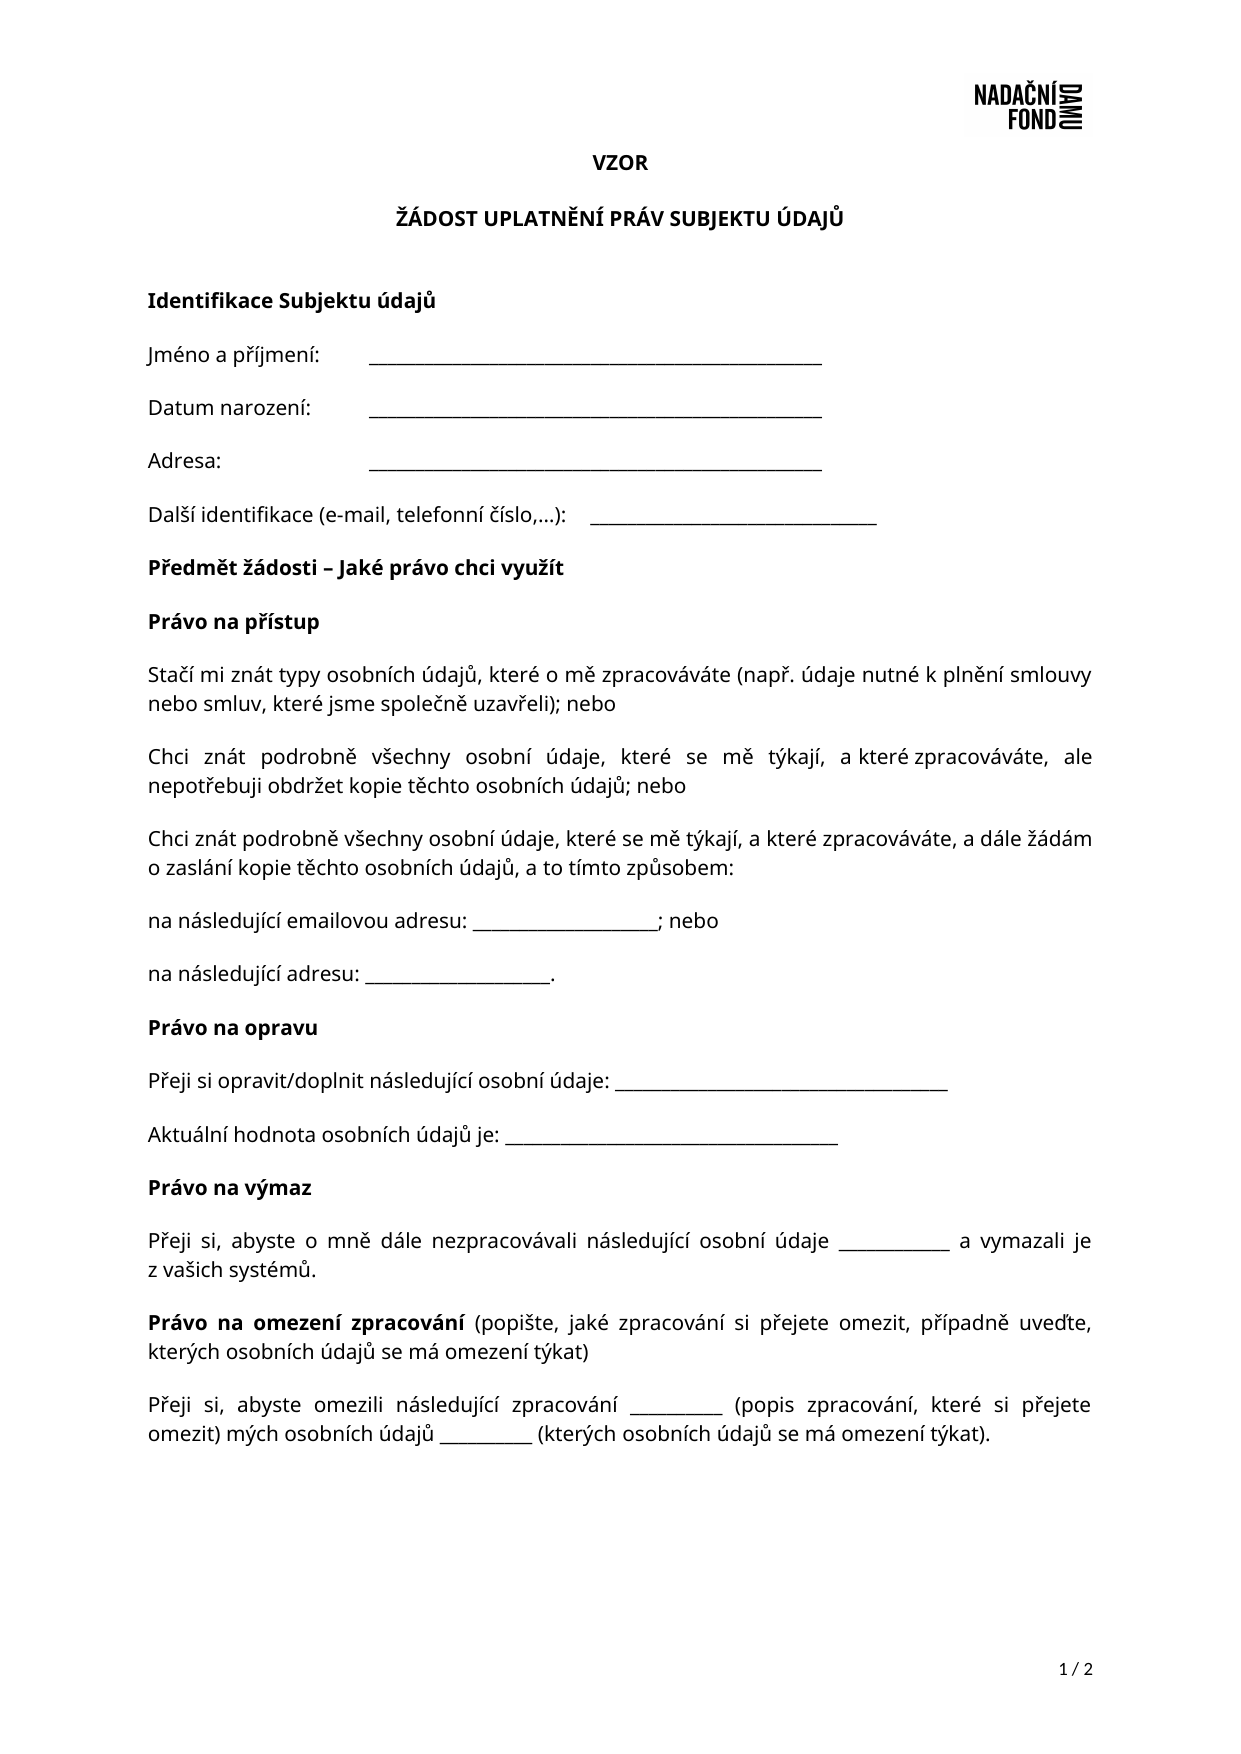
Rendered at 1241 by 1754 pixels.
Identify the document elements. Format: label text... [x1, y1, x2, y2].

text Identifikace Subjektu údajů [148, 286, 1093, 315]
picture [964, 73, 1093, 137]
text Přeji si, abyste omezili následující zpracování __________ (popis zpracování, které si přejete omezit) mých osobních údajů __________ (kterých osobních údajů se má omezení týkat). [148, 1390, 1093, 1447]
text na následující emailovou adresu: ____________________; nebo [148, 906, 1093, 934]
text na následující adresu: ____________________. [148, 959, 1093, 988]
text Právo na přístup [148, 607, 1093, 635]
text Právo na omezení zpracování (popište, jaké zpracování si přejete omezit, případně uveďte, kterých osobních údajů se má omezení týkat) [148, 1308, 1093, 1365]
text VZOR [148, 148, 1093, 176]
text Stačí mi znát typy osobních údajů, které o mě zpracováváte (např. údaje nutné k plnění smlouvy nebo smluv, které jsme společně uzavřeli); nebo [148, 660, 1093, 717]
text ŽÁDOST UPLATNĚNÍ PRÁV SUBJEKTU ÚDAJŮ [148, 204, 1093, 233]
text Přeji si opravit/doplnit následující osobní údaje: ____________________________________ [148, 1066, 1093, 1095]
text Právo na opravu [148, 1013, 1093, 1041]
text Přeji si, abyste o mně dále nezpracovávali následující osobní údaje ____________ a vymazali je z vašich systémů. [148, 1227, 1093, 1283]
text Datum narození: _________________________________________________ [148, 393, 1093, 422]
text Chci znát podrobně všechny osobní údaje, které se mě týkají, a které zpracováváte, a dále žádám o zaslání kopie těchto osobních údajů, a to tímto způsobem: [148, 824, 1093, 881]
text Adresa: _________________________________________________ [148, 447, 1093, 475]
text Právo na výmaz [148, 1173, 1093, 1202]
text Aktuální hodnota osobních údajů je: ____________________________________ [148, 1120, 1093, 1148]
text Další identifikace (e-mail, telefonní číslo,…): _______________________________ [148, 500, 1093, 528]
text Jméno a příjmení: _________________________________________________ [148, 340, 1093, 368]
text Chci znát podrobně všechny osobní údaje, které se mě týkají, a které zpracováváte, ale nepotřebuji obdržet kopie těchto osobních údajů; nebo [148, 742, 1093, 799]
text Předmět žádosti – Jaké právo chci využít [148, 553, 1093, 582]
